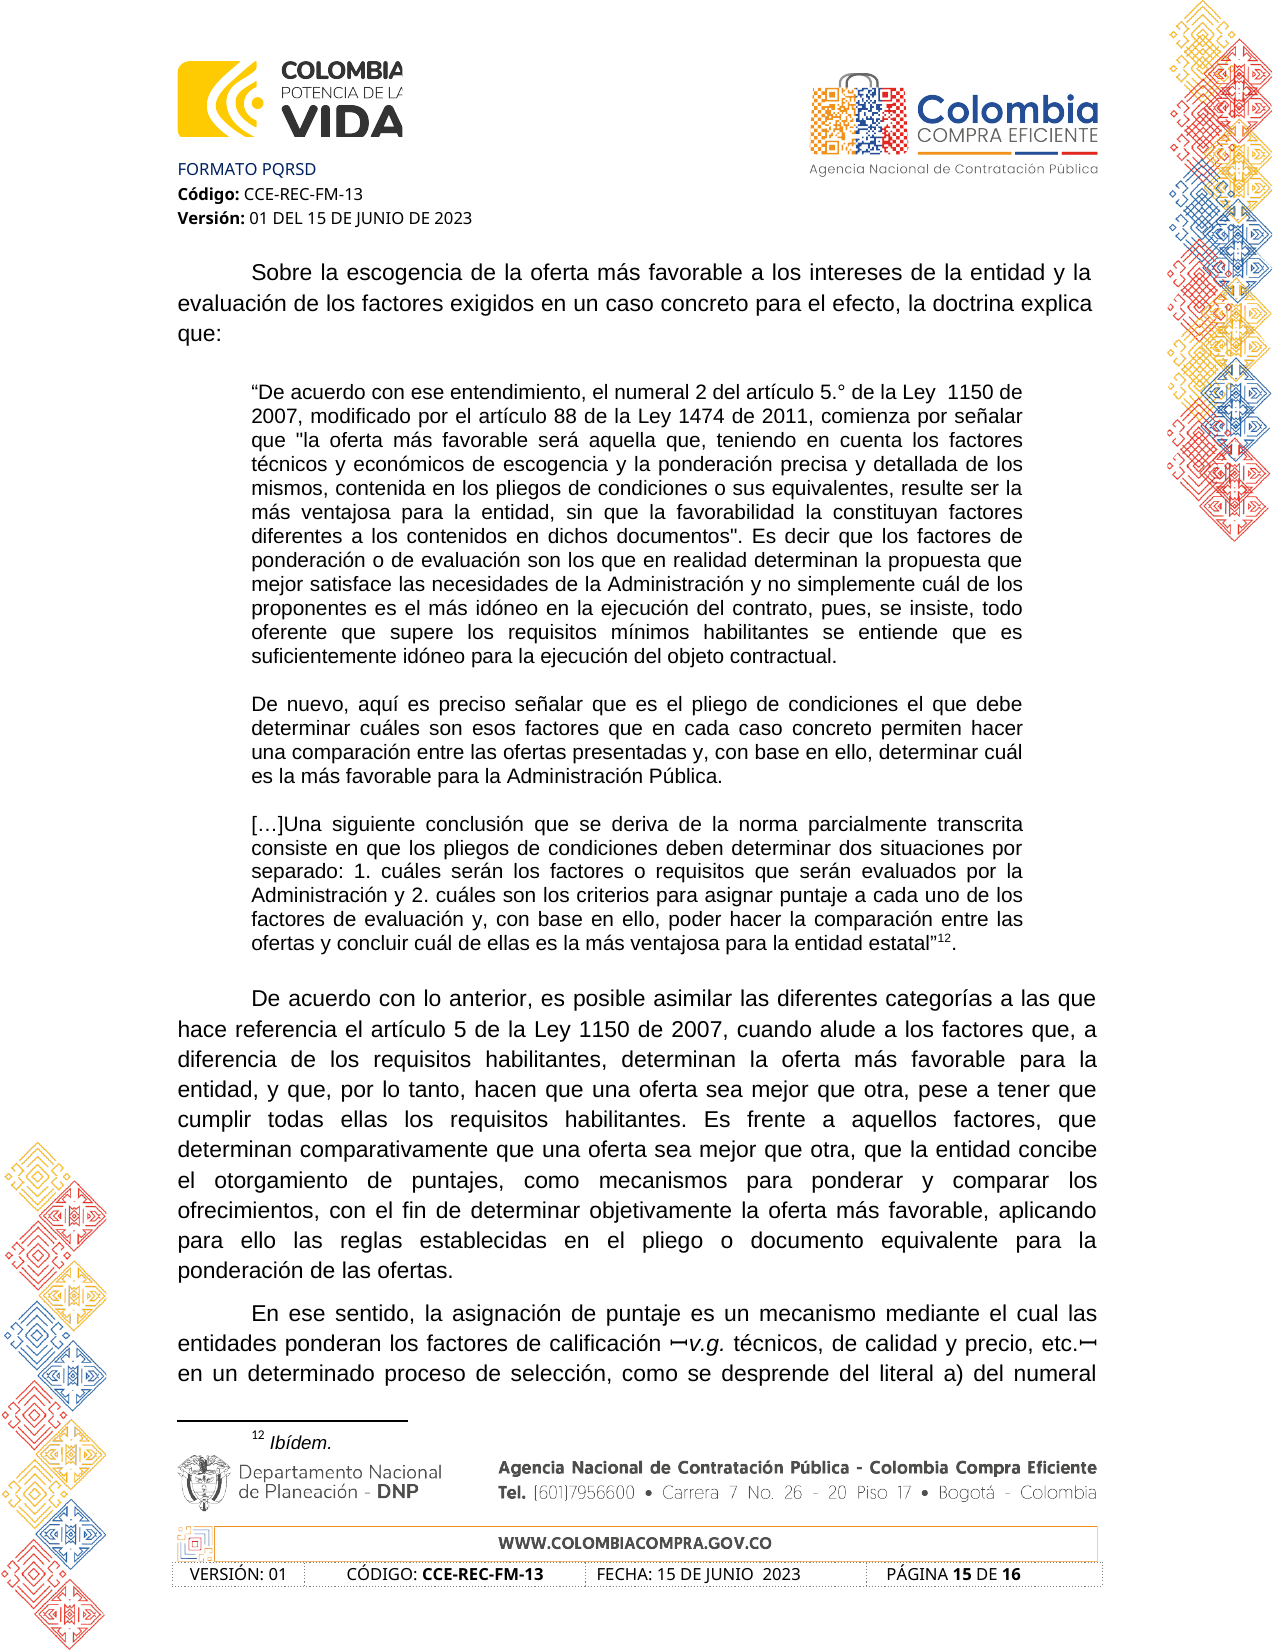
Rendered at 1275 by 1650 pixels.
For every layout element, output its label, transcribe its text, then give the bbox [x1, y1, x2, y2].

picture [0, 1141, 106, 1648]
text De acuerdo con lo anterior, es posible asimilar las diferentes categorías a las que hace referencia el artículo 5 de la Ley 1150 de 2007, cuando alude a los factores que, a diferencia de los requisitos habilitantes, determinan la oferta más favorable para la entidad, y que, por lo tanto, hacen que una oferta sea mejor que otra, pese a tener que cumplir todas ellas los requisitos habilitantes. Es frente a aquellos factores, que determinan comparativamente que una oferta sea mejor que otra, que la entidad concibe el otorgamiento de puntajes, como mecanismos para ponderar y comparar los ofrecimientos, con el fin de determinar objetivamente la oferta más favorable, aplicando para ello las reglas establecidas en el pliego o documento equivalente para la ponderación de las ofertas. [177, 985, 1098, 1284]
picture [809, 73, 1098, 177]
text “De acuerdo con ese entendimiento, el numeral 2 del artículo 5.° de la Ley 1150 de 2007, modificado por el artículo 88 de la Ley 1474 de 2011, comienza por señalar que "la oferta más favorable será aquella que, teniendo en cuenta los factores técnicos y económicos de escogencia y la ponderación precisa y detallada de los mismos, contenida en los pliegos de condiciones o sus equivalentes, resulte ser la más ventajosa para la entidad, sin que la favorabilidad la constituyan factores diferentes a los contenidos en dichos documentos". Es decir que los factores de ponderación o de evaluación son los que en realidad determinan la propuesta que mejor satisface las necesidades de la Administración y no simplemente cuál de los proponentes es el más idóneo en la ejecución del contrato, pues, se insiste, todo oferente que supere los requisitos mínimos habilitantes se entiende que es suficientemente idóneo para la ejecución del objeto contractual. [251, 380, 1024, 668]
picture [177, 1455, 1098, 1562]
text […]Una siguiente conclusión que se deriva de la norma parcialmente transcrita consiste en que los pliegos de condiciones deben determinar dos situaciones por separado: 1. cuáles serán los factores o requisitos que serán evaluados por la Administración y 2. cuáles son los criterios para asignar puntaje a cada uno de los factores de evaluación y, con base en ello, poder hacer la comparación entre las ofertas y concluir cuál de ellas es la más ventajosa para la entidad estatal”. [251, 811, 1024, 955]
text Sobre la escogencia de la oferta más favorable a los intereses de la entidad y la evaluación de los factores exigidos en un caso concreto para el efecto, la doctrina explica que: [177, 259, 1092, 346]
picture [177, 61, 402, 137]
picture [1165, 0, 1272, 539]
text De nuevo, aquí es preciso señalar que es el pliego de condiciones el que debe determinar cuáles son esos factores que en cada caso concreto permiten hacer una comparación entre las ofertas presentadas y, con base en ello, determinar cuál es la más favorable para la Administración Pública. [251, 692, 1024, 787]
